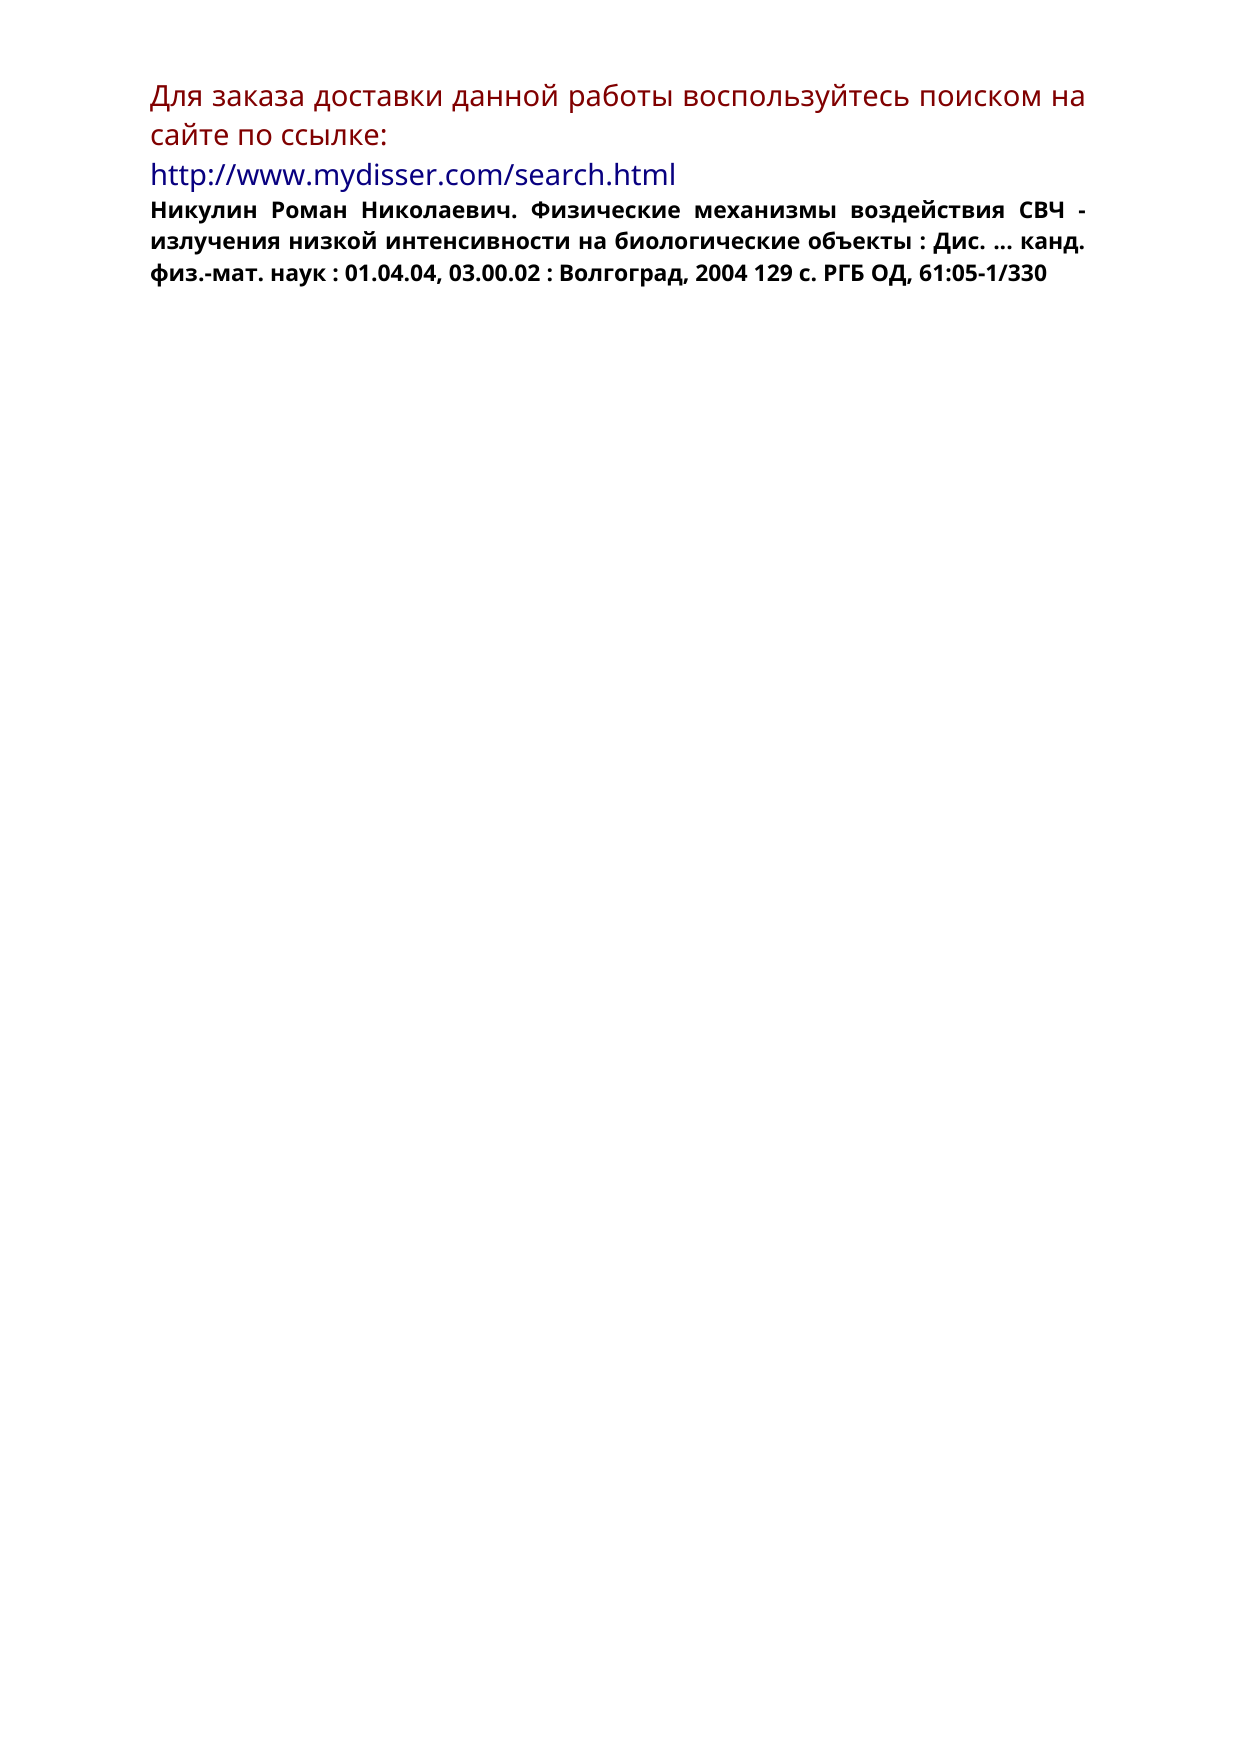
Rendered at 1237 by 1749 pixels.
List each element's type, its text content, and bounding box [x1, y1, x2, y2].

text Никулин Роман Николаевич. Физические механизмы воздействия СВЧ - излучения низкой интенсивности на биологические объекты : Дис. ... канд. физ.-мат. наук : 01.04.04, 03.00.02 : Волгоград, 2004 129 c. РГБ ОД, 61:05-1/330 [150, 194, 1086, 288]
